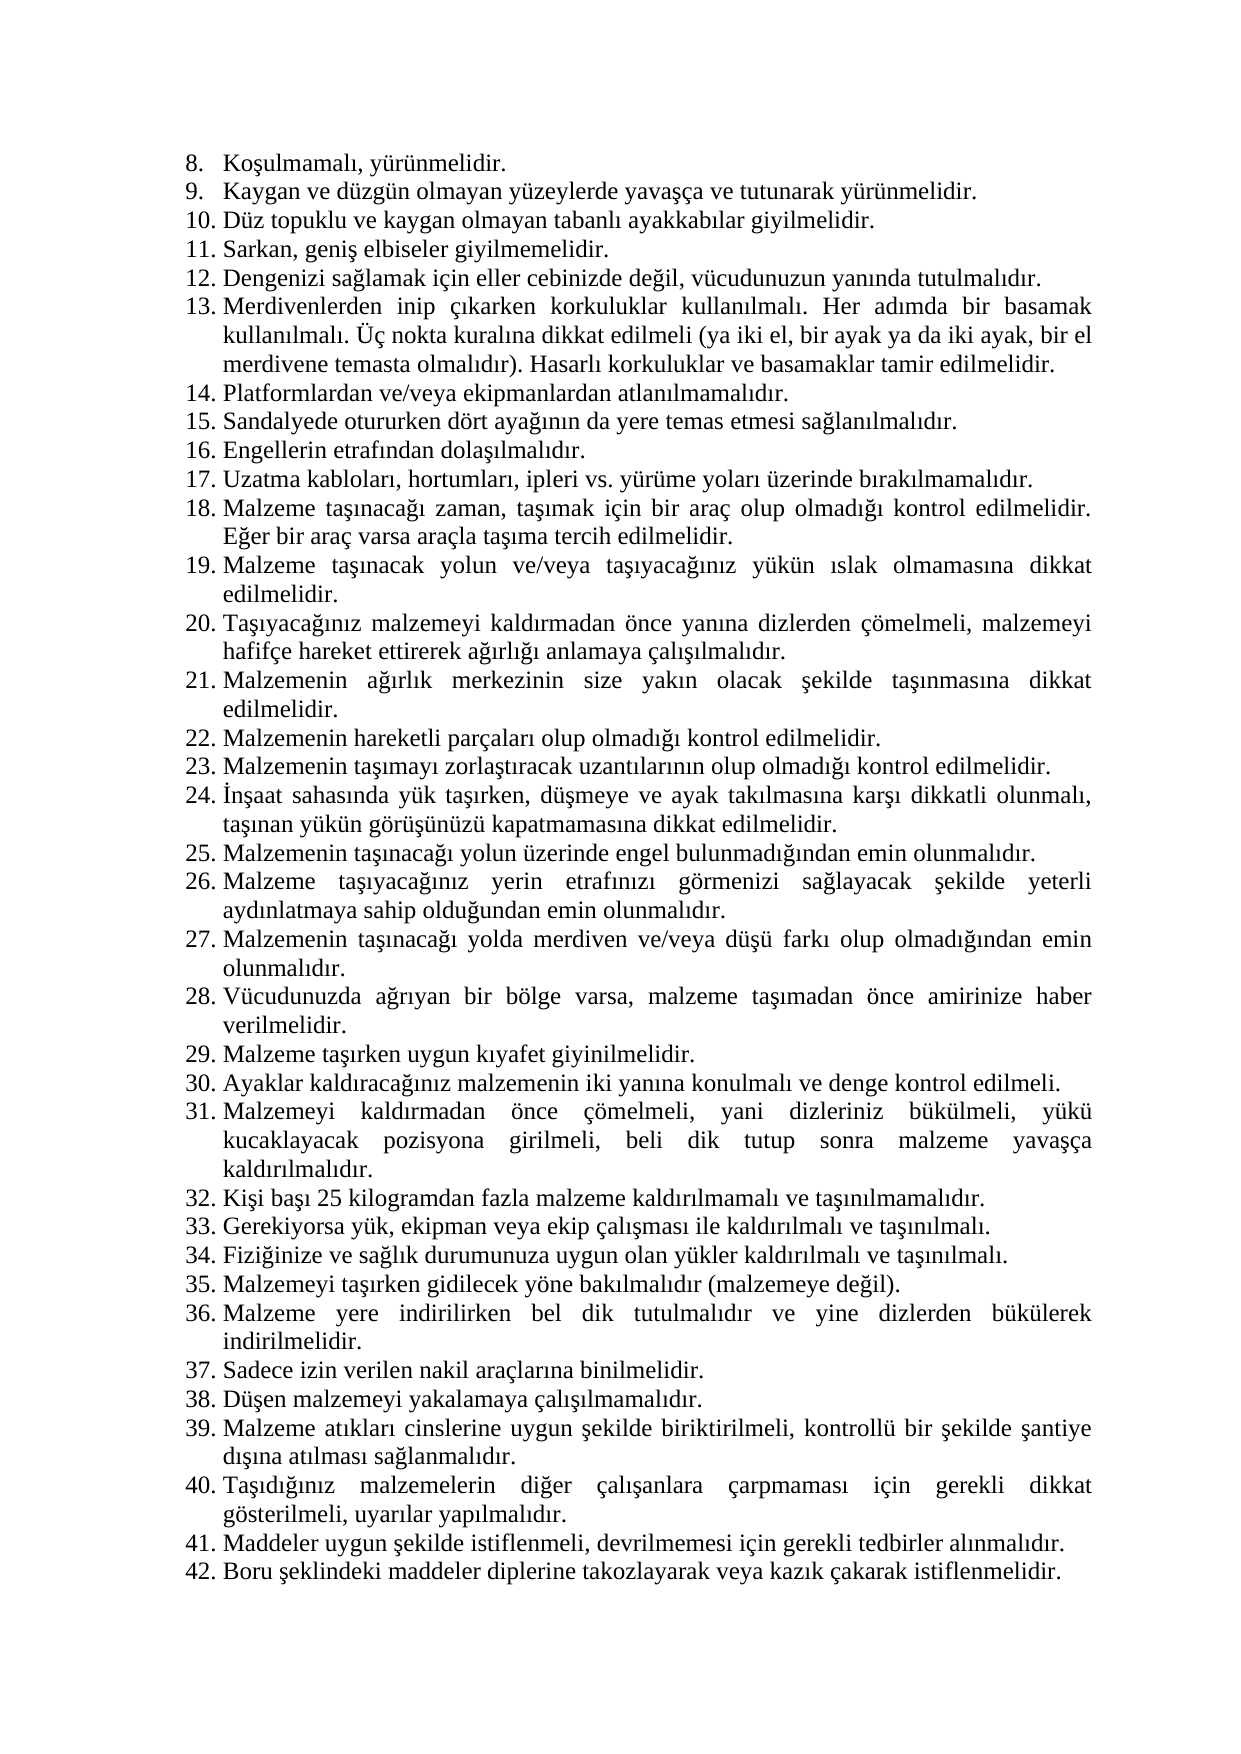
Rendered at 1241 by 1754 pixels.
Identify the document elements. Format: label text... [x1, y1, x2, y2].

list Engellerin etrafından dolaşılmalıdır. [185, 435, 1093, 464]
list Uzatma kabloları, hortumları, ipleri vs. yürüme yoları üzerinde bırakılmamalıdır. [185, 464, 1093, 493]
list Boru şeklindeki maddeler diplerine takozlayarak veya kazık çakarak istiflenmelidir. [185, 1556, 1093, 1585]
list Koşulmamalı, yürünmelidir. [185, 148, 1093, 176]
list Sarkan, geniş elbiseler giyilmemelidir. [185, 234, 1093, 263]
list Malzeme taşınacak yolun ve/veya taşıyacağınız yükün ıslak olmamasına dikkat edilmelidir. [185, 550, 1093, 608]
list Malzemenin taşımayı zorlaştıracak uzantılarının olup olmadığı kontrol edilmelidir. [185, 751, 1093, 780]
list Malzeme atıkları cinslerine uygun şekilde biriktirilmeli, kontrollü bir şekilde şantiye dışına atılması sağlanmalıdır. [185, 1413, 1093, 1470]
list Platformlardan ve/veya ekipmanlardan atlanılmamalıdır. [185, 378, 1093, 406]
list Malzeme yere indirilirken bel dik tutulmalıdır ve yine dizlerden bükülerek indirilmelidir. [185, 1298, 1093, 1355]
list Malzemenin taşınacağı yolun üzerinde engel bulunmadığından emin olunmalıdır. [185, 838, 1093, 866]
list Taşıyacağınız malzemeyi kaldırmadan önce yanına dizlerden çömelmeli, malzemeyi hafifçe hareket ettirerek ağırlığı anlamaya çalışılmalıdır. [185, 608, 1093, 665]
list Gerekiyorsa yük, ekipman veya ekip çalışması ile kaldırılmalı ve taşınılmalı. [185, 1211, 1093, 1240]
list Malzemenin ağırlık merkezinin size yakın olacak şekilde taşınmasına dikkat edilmelidir. [185, 665, 1093, 723]
list Taşıdığınız malzemelerin diğer çalışanlara çarpmaması için gerekli dikkat gösterilmeli, uyarılar yapılmalıdır. [185, 1470, 1093, 1528]
list Malzeme taşıyacağınız yerin etrafınızı görmenizi sağlayacak şekilde yeterli aydınlatmaya sahip olduğundan emin olunmalıdır. [185, 866, 1093, 924]
list Merdivenlerden inip çıkarken korkuluklar kullanılmalı. Her adımda bir basamak kullanılmalı. Üç nokta kuralına dikkat edilmeli (ya iki el, bir ayak ya da iki ayak, bir el merdivene temasta olmalıdır). Hasarlı korkuluklar ve basamaklar tamir edilmelidir. [185, 291, 1093, 378]
list Düşen malzemeyi yakalamaya çalışılmamalıdır. [185, 1384, 1093, 1413]
list Malzeme taşınacağı zaman, taşımak için bir araç olup olmadığı kontrol edilmelidir. Eğer bir araç varsa araçla taşıma tercih edilmelidir. [185, 493, 1093, 550]
list Sadece izin verilen nakil araçlarına binilmelidir. [185, 1355, 1093, 1384]
list Malzemeyi kaldırmadan önce çömelmeli, yani dizleriniz bükülmeli, yükü kucaklayacak pozisyona girilmeli, beli dik tutup sonra malzeme yavaşça kaldırılmalıdır. [185, 1096, 1093, 1183]
list Malzeme taşırken uygun kıyafet giyinilmelidir. [185, 1039, 1093, 1068]
list Malzemenin taşınacağı yolda merdiven ve/veya düşü farkı olup olmadığından emin olunmalıdır. [185, 924, 1093, 981]
list Malzemeyi taşırken gidilecek yöne bakılmalıdır (malzemeye değil). [185, 1269, 1093, 1298]
list İnşaat sahasında yük taşırken, düşmeye ve ayak takılmasına karşı dikkatli olunmalı, taşınan yükün görüşünüzü kapatmamasına dikkat edilmelidir. [185, 780, 1093, 838]
list Malzemenin hareketli parçaları olup olmadığı kontrol edilmelidir. [185, 723, 1093, 751]
list Ayaklar kaldıracağınız malzemenin iki yanına konulmalı ve denge kontrol edilmeli. [185, 1068, 1093, 1096]
list Maddeler uygun şekilde istiflenmeli, devrilmemesi için gerekli tedbirler alınmalıdır. [185, 1528, 1093, 1556]
list Kaygan ve düzgün olmayan yüzeylerde yavaşça ve tutunarak yürünmelidir. [185, 176, 1093, 205]
list Vücudunuzda ağrıyan bir bölge varsa, malzeme taşımadan önce amirinize haber verilmelidir. [185, 981, 1093, 1039]
list Kişi başı 25 kilogramdan fazla malzeme kaldırılmamalı ve taşınılmamalıdır. [185, 1183, 1093, 1211]
list Dengenizi sağlamak için eller cebinizde değil, vücudunuzun yanında tutulmalıdır. [185, 263, 1093, 291]
list Sandalyede otururken dört ayağının da yere temas etmesi sağlanılmalıdır. [185, 406, 1093, 435]
list Fiziğinize ve sağlık durumunuza uygun olan yükler kaldırılmalı ve taşınılmalı. [185, 1240, 1093, 1269]
list Düz topuklu ve kaygan olmayan tabanlı ayakkabılar giyilmelidir. [185, 205, 1093, 234]
